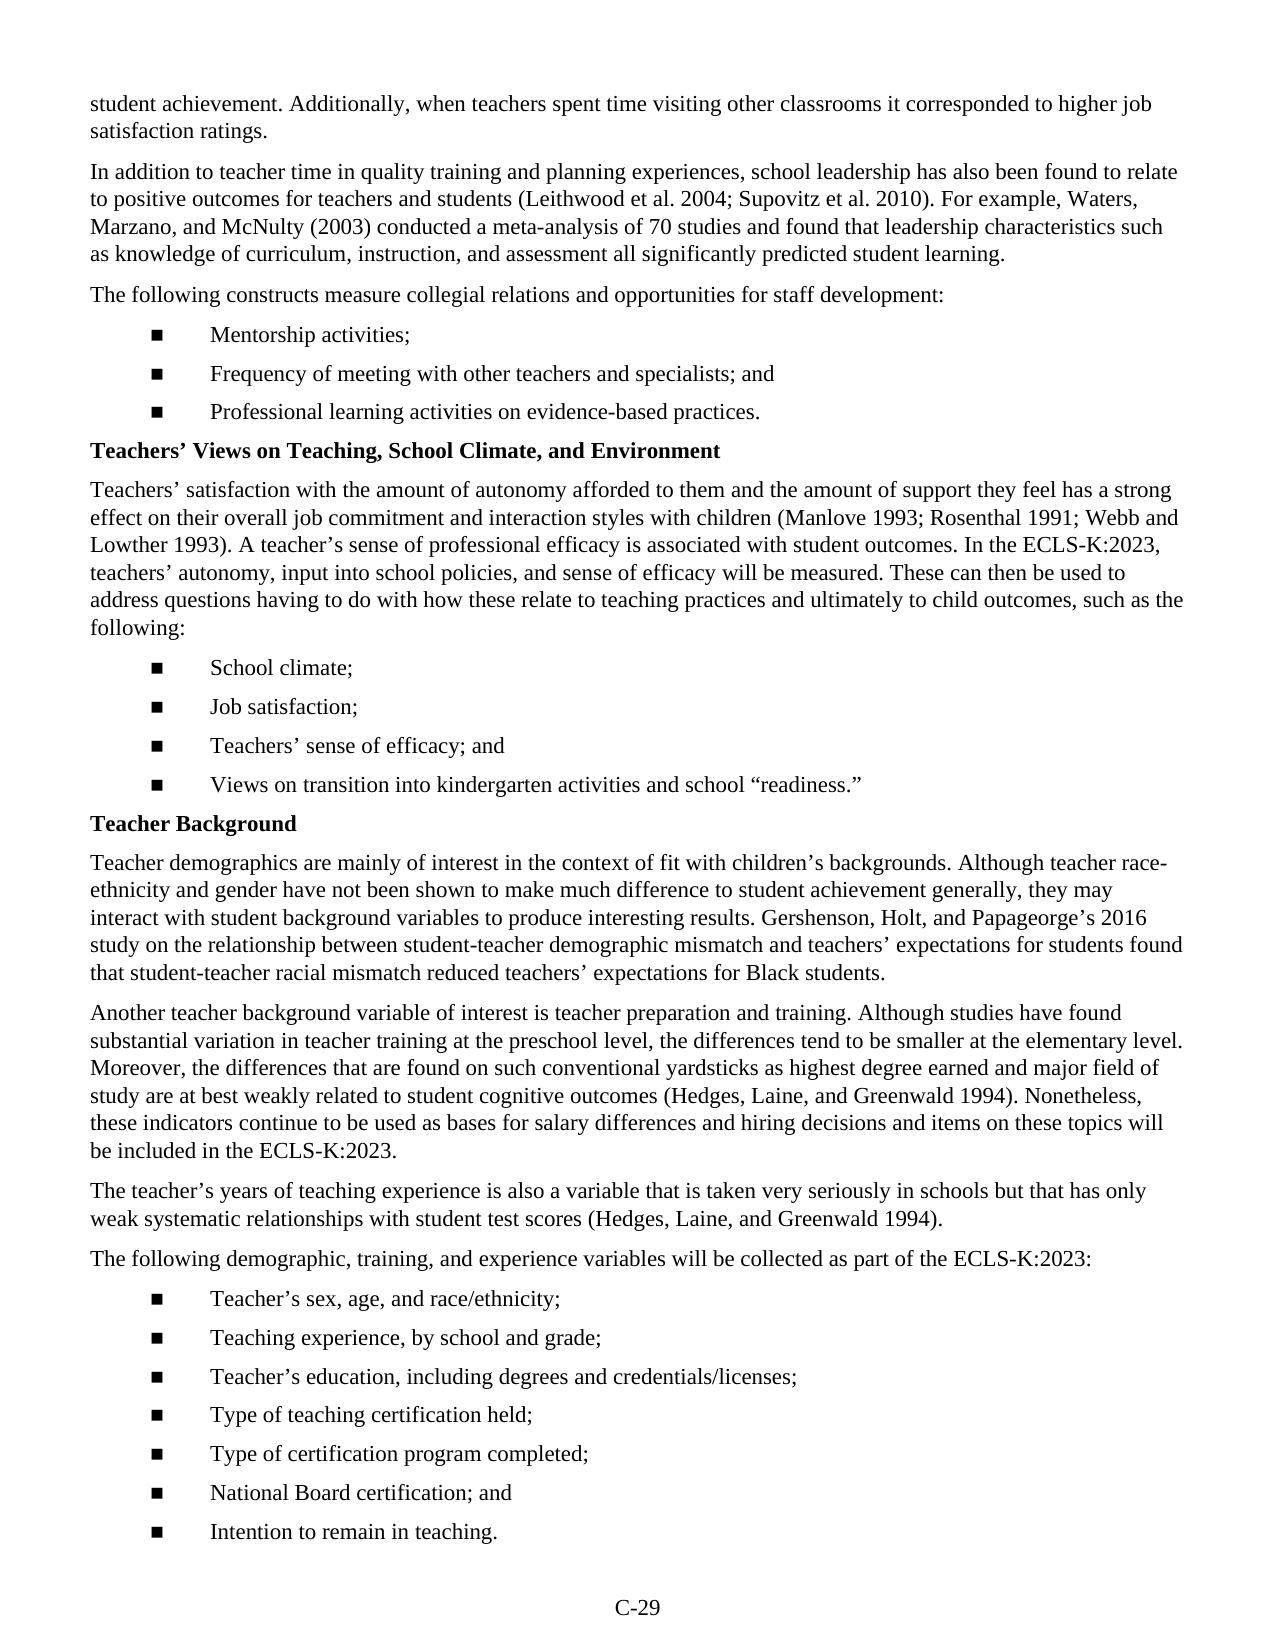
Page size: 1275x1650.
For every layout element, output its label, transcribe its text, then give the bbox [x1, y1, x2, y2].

text Teachers’ sense of efficacy; and [150, 732, 1185, 758]
text National Board certification; and [150, 1479, 1185, 1506]
text Teacher’s sex, age, and race/ethnicity; [150, 1285, 1185, 1311]
text Another teacher background variable of interest is teacher preparation and training. Although studies have found substantial variation in teacher training at the preschool level, the differences tend to be smaller at the elementary level. Moreover, the differences that are found on such conventional yardsticks as highest degree earned and major field of study are at best weakly related to student cognitive outcomes (Hedges, Laine, and Greenwald 1994). Nonetheless, these indicators continue to be used as bases for salary differences and hiring decisions and items on these topics will be included in the ECLS-K:2023. [90, 999, 1185, 1163]
text The following demographic, training, and experience variables will be collected as part of the ECLS-K:2023: [90, 1245, 1185, 1271]
text Intention to remain in teaching. [150, 1518, 1185, 1544]
text Views on transition into kindergarten activities and school “readiness.” [150, 771, 1185, 797]
text The following constructs measure collegial relations and opportunities for staff development: [90, 281, 1185, 307]
text Teacher demographics are mainly of interest in the context of fit with children’s backgrounds. Although teacher race-ethnicity and gender have not been shown to make much difference to student achievement generally, they may interact with student background variables to produce interesting results. Gershenson, Holt, and Papageorge’s 2016 study on the relationship between student-teacher demographic mismatch and teachers’ expectations for students found that student-teacher racial mismatch reduced teachers’ expectations for Black students. [90, 848, 1185, 985]
text Type of certification program completed; [150, 1440, 1185, 1467]
text The teacher’s years of teaching experience is also a variable that is taken very seriously in schools but that has only weak systematic relationships with student test scores (Hedges, Laine, and Greenwald 1994). [90, 1177, 1185, 1231]
text In addition to teacher time in quality training and planning experiences, school leadership has also been found to relate to positive outcomes for teachers and students (Leithwood et al. 2004; Supovitz et al. 2010). For example, Waters, Marzano, and McNulty (2003) conducted a meta-analysis of 70 studies and found that leadership characteristics such as knowledge of curriculum, instruction, and assessment all significantly predicted student learning. [90, 158, 1185, 267]
text Professional learning activities on evidence-based practices. [150, 398, 1185, 425]
text School climate; [150, 654, 1185, 681]
text Mentorship activities; [150, 321, 1185, 347]
text Frequency of meeting with other teachers and specialists; and [150, 359, 1185, 386]
text Teaching experience, by school and grade; [150, 1324, 1185, 1350]
subtitle Teachers’ Views on Teaching, School Climate, and Environment [90, 437, 1185, 464]
text Teacher’s education, including degrees and credentials/licenses; [150, 1363, 1185, 1389]
text Teachers’ satisfaction with the amount of autonomy afforded to them and the amount of support they feel has a strong effect on their overall job commitment and interaction styles with children (Manlove 1993; Rosenthal 1991; Webb and Lowther 1993). A teacher’s sense of professional efficacy is associated with student outcomes. In the ECLS-K:2023, teachers’ autonomy, input into school policies, and sense of efficacy will be measured. These can then be used to address questions having to do with how these relate to teaching practices and ultimately to child outcomes, such as the following: [90, 476, 1185, 641]
text Type of teaching certification held; [150, 1402, 1185, 1428]
subtitle Teacher Background [90, 810, 1185, 836]
text Job satisfaction; [150, 693, 1185, 719]
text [90, 90, 1185, 144]
